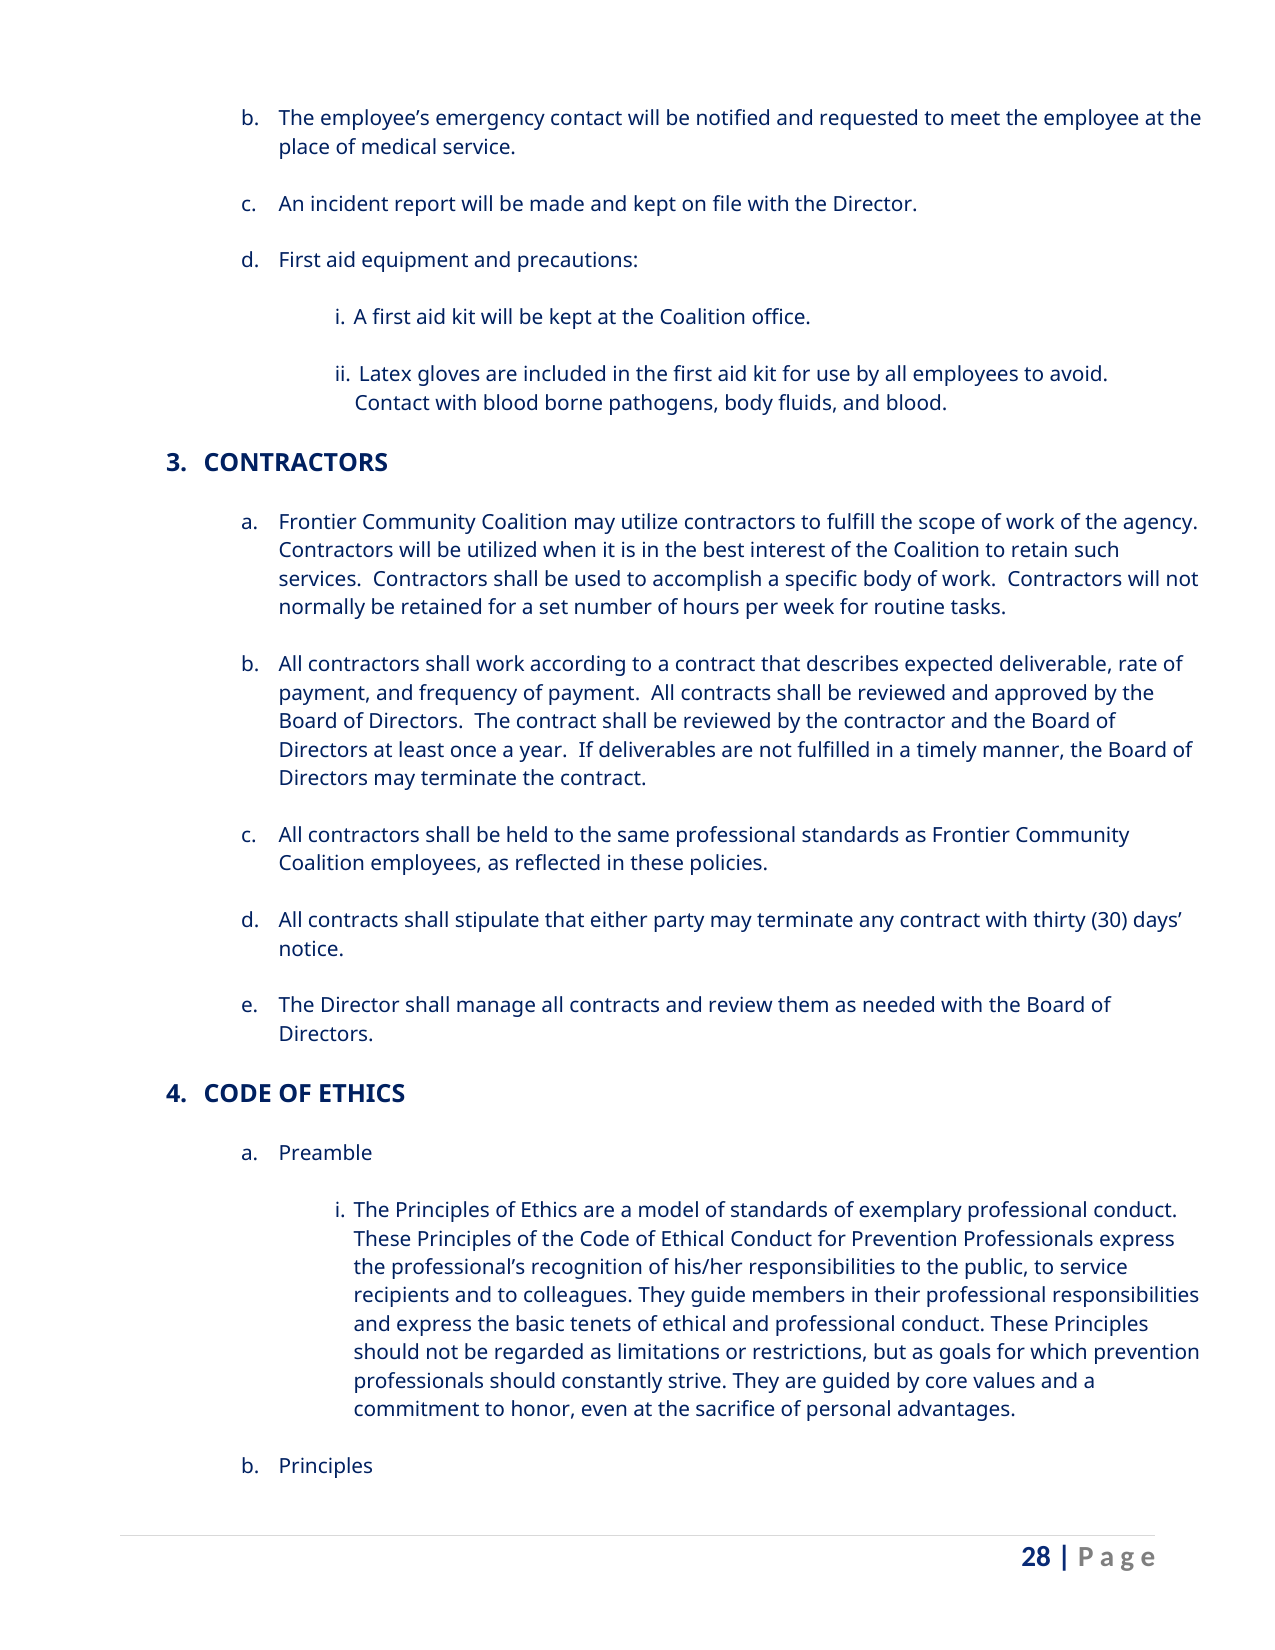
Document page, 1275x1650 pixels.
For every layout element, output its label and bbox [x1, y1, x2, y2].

table_cell [124, 75, 1199, 1508]
